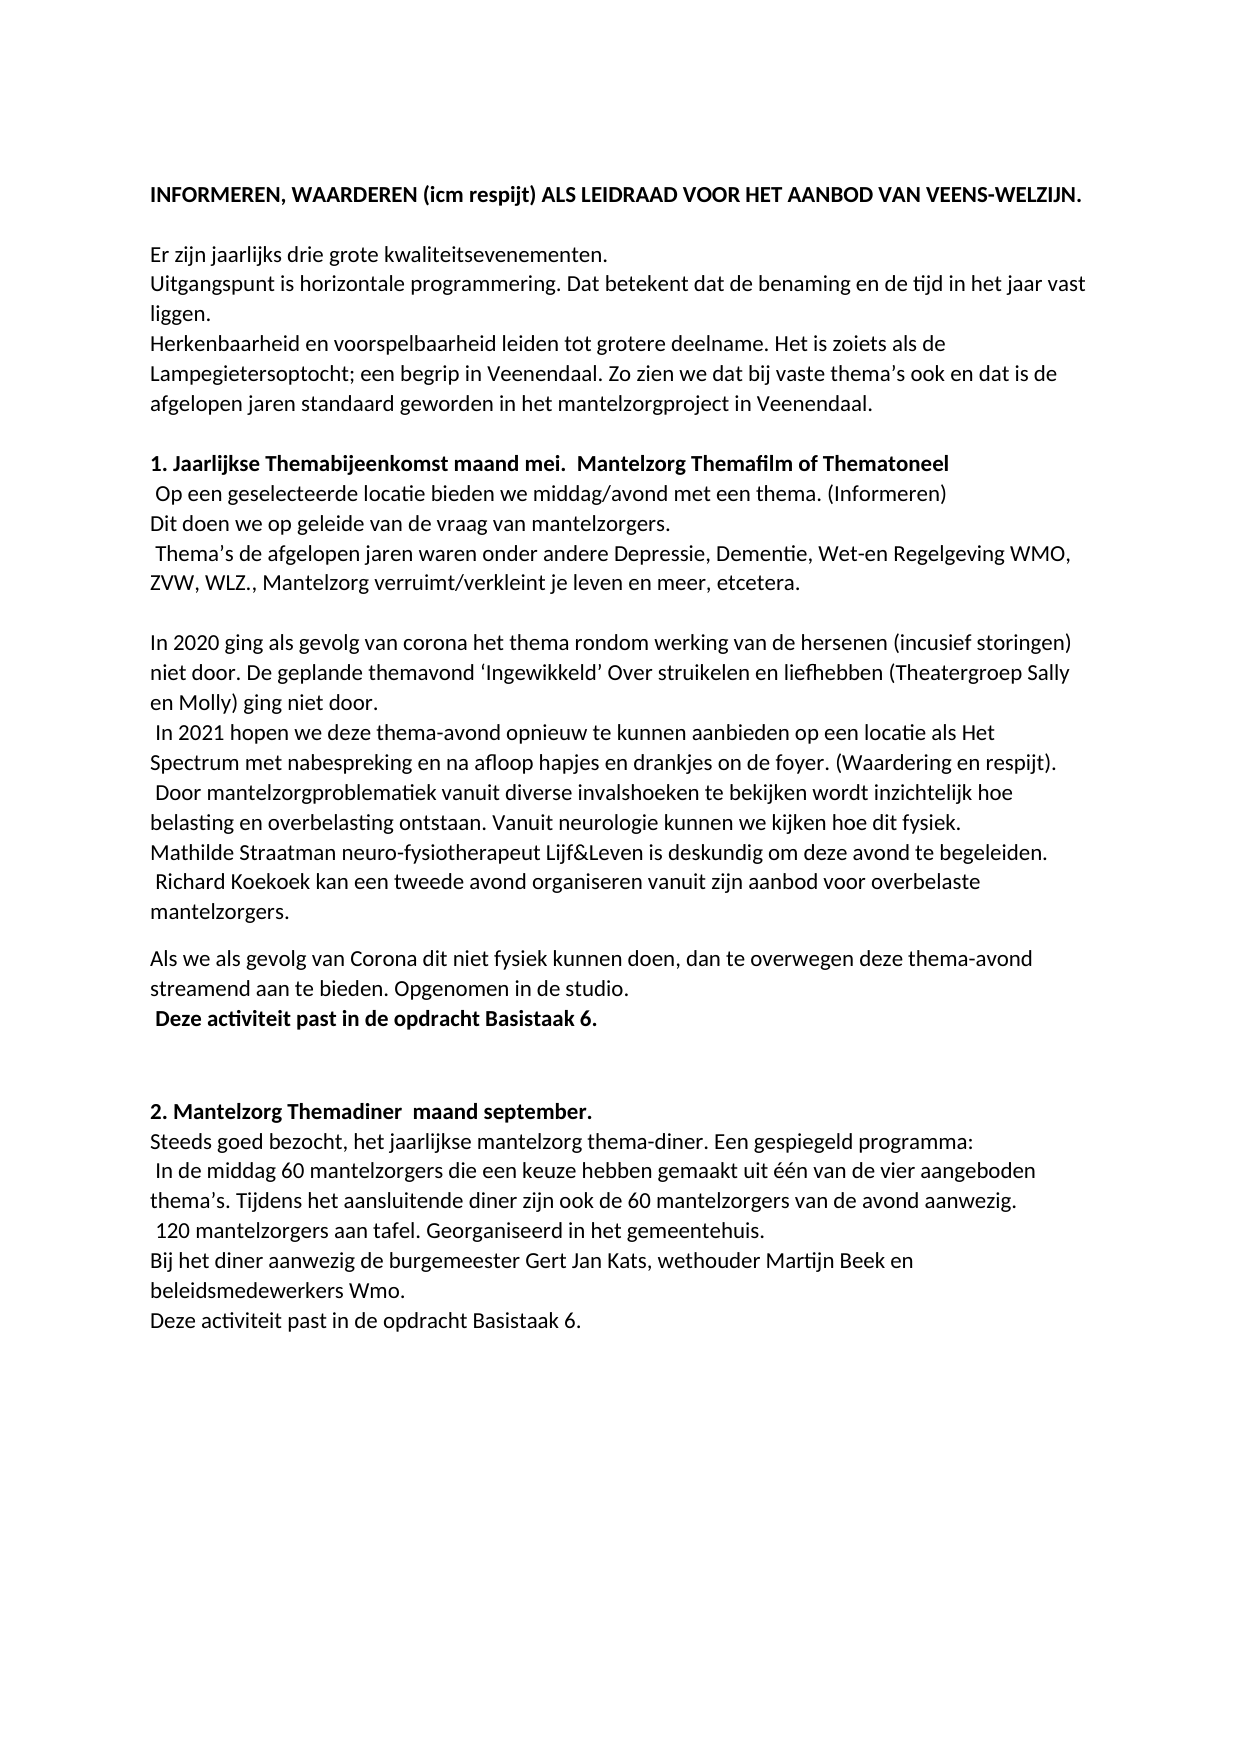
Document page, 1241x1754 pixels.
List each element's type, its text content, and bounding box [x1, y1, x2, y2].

text Als we als gevolg van Corona dit niet fysiek kunnen doen, dan te overwegen deze thema-avond streamend aan te bieden. Opgenomen in de studio. Deze activiteit past in de opdracht Basistaak 6. [150, 944, 1090, 1032]
text 2. Mantelzorg Themadiner maand september. Steeds goed bezocht, het jaarlijkse mantelzorg thema-diner. Een gespiegeld programma: In de middag 60 mantelzorgers die een keuze hebben gemaakt uit één van de vier aangeboden thema’s. Tijdens het aansluitende diner zijn ook de 60 mantelzorgers van de avond aanwezig. 120 mantelzorgers aan tafel. Georganiseerd in het gemeentehuis. Bij het diner aanwezig de burgemeester Gert Jan Kats, wethouder Martijn Beek en beleidsmedewerkers Wmo. Deze activiteit past in de opdracht Basistaak 6. [150, 1097, 1090, 1334]
text INFORMEREN, WAARDEREN (icm respijt) ALS LEIDRAAD VOOR HET AANBOD VAN VEENS-WELZIJN. Er zijn jaarlijks drie grote kwaliteitsevenementen. Uitgangspunt is horizontale programmering. Dat betekent dat de benaming en de tijd in het jaar vast liggen. Herkenbaarheid en voorspelbaarheid leiden tot grotere deelname. Het is zoiets als de Lampegietersoptocht; een begrip in Veenendaal. Zo zien we dat bij vaste thema’s ook en dat is de afgelopen jaren standaard geworden in het mantelzorgproject in Veenendaal. 1. Jaarlijkse Themabijeenkomst maand mei. Mantelzorg Themafilm of Thematoneel Op een geselecteerde locatie bieden we middag/avond met een thema. (Informeren) Dit doen we op geleide van de vraag van mantelzorgers. Thema’s de afgelopen jaren waren onder andere Depressie, Dementie, Wet-en Regelgeving WMO, ZVW, WLZ., Mantelzorg verruimt/verkleint je leven en meer, etcetera. In 2020 ging als gevolg van corona het thema rondom werking van de hersenen (incusief storingen) niet door. De geplande themavond ‘Ingewikkeld’ Over struikelen en liefhebben (Theatergroep Sally en Molly) ging niet door. In 2021 hopen we deze thema-avond opnieuw te kunnen aanbieden op een locatie als Het Spectrum met nabespreking en na afloop hapjes en drankjes on de foyer. (Waardering en respijt). Door mantelzorgproblematiek vanuit diverse invalshoeken te bekijken wordt inzichtelijk hoe belasting en overbelasting ontstaan. Vanuit neurologie kunnen we kijken hoe dit fysiek. Mathilde Straatman neuro-fysiotherapeut Lijf&Leven is deskundig om deze avond te begeleiden. Richard Koekoek kan een tweede avond organiseren vanuit zijn aanbod voor overbelaste mantelzorgers. [150, 150, 1090, 925]
